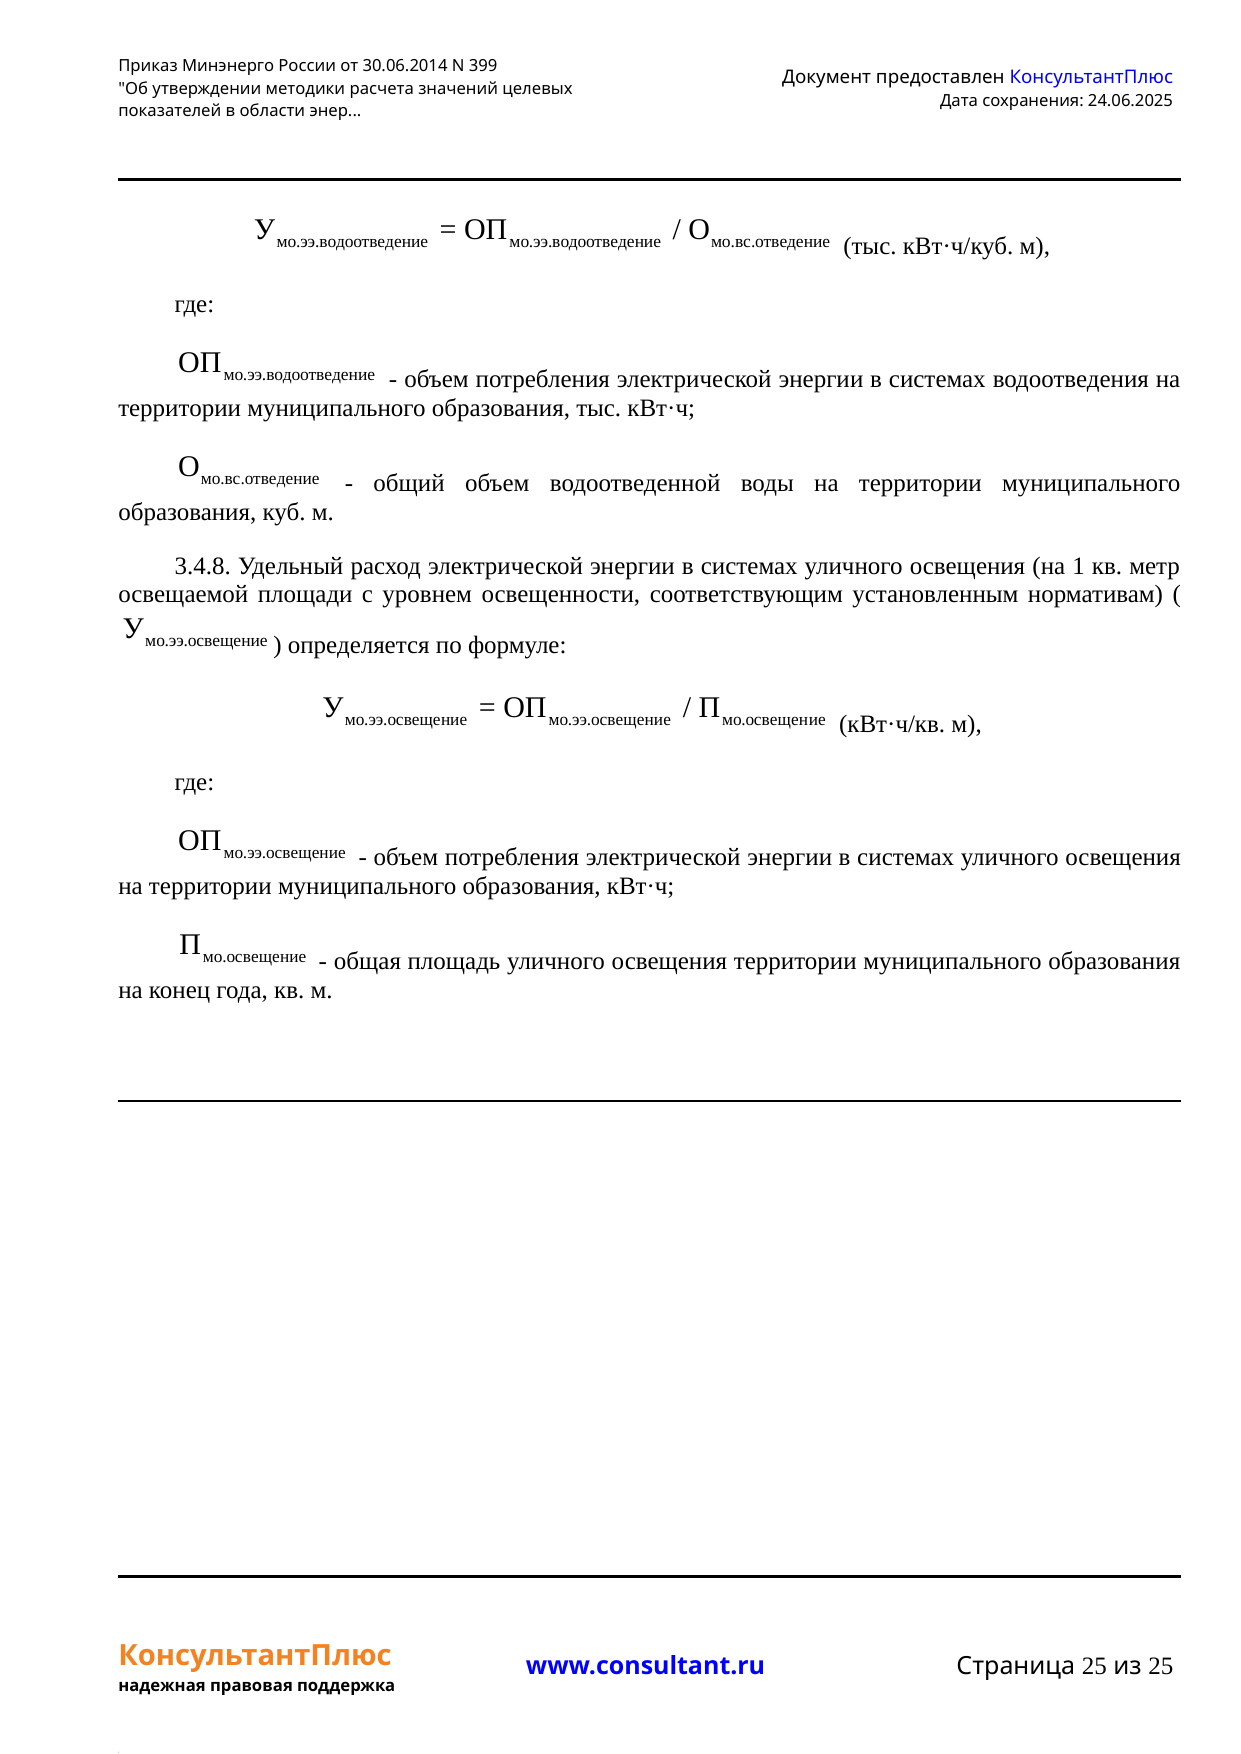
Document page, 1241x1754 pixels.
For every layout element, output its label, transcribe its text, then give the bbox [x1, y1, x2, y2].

text (кВт·ч/кв. м), [118, 687, 1181, 738]
text - общая площадь уличного освещения территории муниципального образования на конец года, кв. м. [118, 924, 1181, 1004]
text (тыс. кВт·ч/куб. м), [118, 209, 1181, 260]
text - общий объем водоотведенной воды на территории муниципального образования, куб. м. [118, 447, 1181, 526]
text - объем потребления электрической энергии в системах водоотведения на территории муниципального образования, тыс. кВт·ч; [118, 342, 1181, 422]
text - объем потребления электрической энергии в системах уличного освещения на территории муниципального образования, кВт·ч; [118, 820, 1181, 899]
text где: [118, 767, 1181, 795]
text 3.4.8. Удельный расход электрической энергии в системах уличного освещения (на 1 кв. метр освещаемой площади с уровнем освещенности, соответствующим установленным нормативам) () определяется по формуле: [118, 551, 1181, 659]
text где: [118, 289, 1181, 317]
